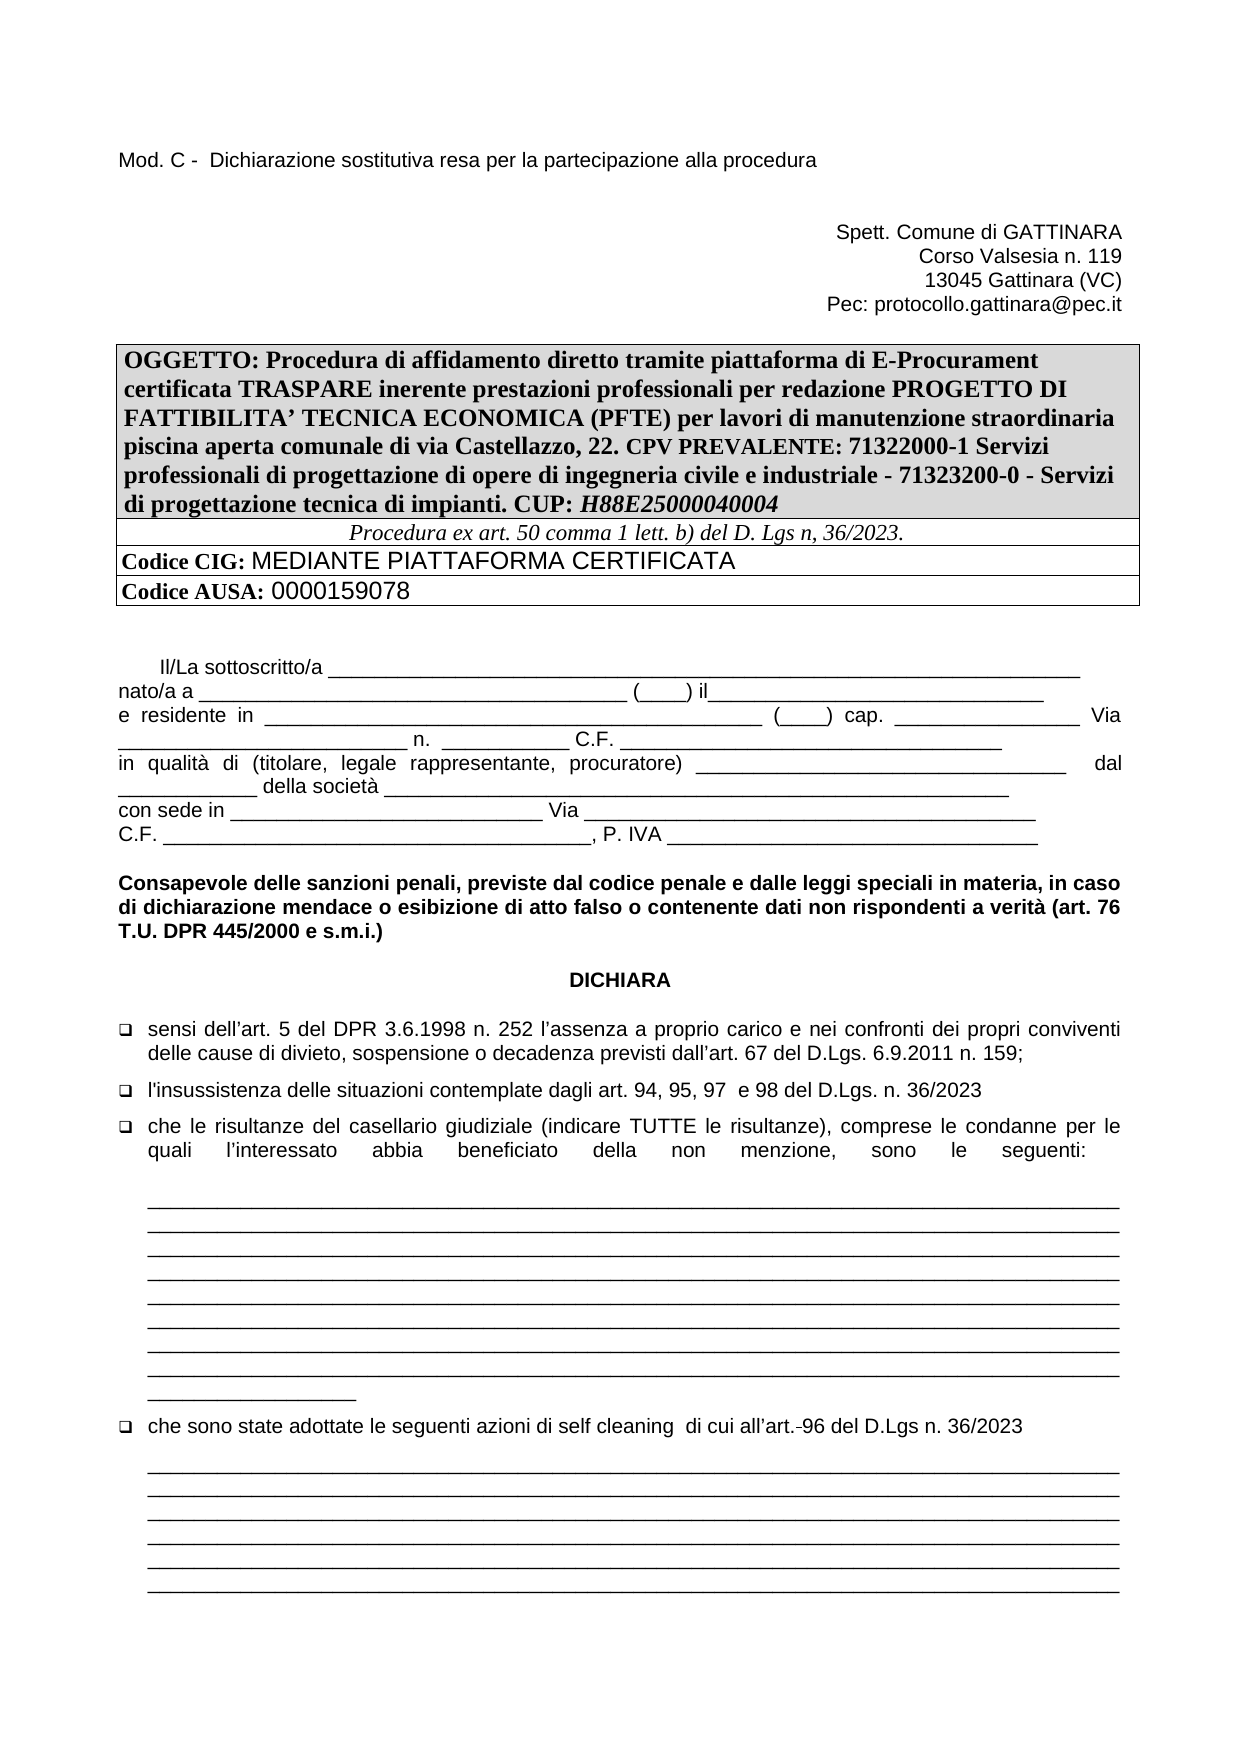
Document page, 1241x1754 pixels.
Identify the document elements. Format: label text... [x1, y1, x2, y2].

text 13045 Gattinara (VC) [118, 267, 1122, 291]
subtitle DICHIARA [118, 968, 1122, 992]
list con sede in ___________________________ Via _______________________________________ [118, 798, 1122, 822]
list Il/La sottoscritto/a _________________________________________________________________ [118, 654, 1122, 678]
subtitle Consapevole delle sanzioni penali, previste dal codice penale e dalle leggi speciali in materia, in caso di dichiarazione mendace o esibizione di atto falso o contenente dati non rispondenti a verità (art. 76 T.U. DPR 445/2000 e s.m.i.) [118, 871, 1122, 943]
table_cell Codice AUSA: 0000159078 [117, 576, 1139, 604]
table_cell Codice CIG: MEDIANTE PIATTAFORMA CERTIFICATA [117, 546, 1139, 575]
list sensi dell’art. 5 del DPR 3.6.1998 n. 252 l’assenza a proprio carico e nei confronti dei propri conviventi delle cause di divieto, sospensione o decadenza previsti dall’art. 67 del D.Lgs. 6.9.2011 n. 159; [118, 1017, 1122, 1065]
text Corso Valsesia n. 119 [118, 243, 1122, 267]
text Pec: protocollo.gattinara@pec.it [118, 291, 1122, 315]
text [148, 1450, 1122, 1594]
list l'insussistenza delle situazioni contemplate dagli art. 94, 95, 97 e 98 del D.Lgs. n. 36/2023 [118, 1077, 1122, 1101]
text Spett. Comune di GATTINARA [118, 219, 1122, 243]
list che le risultanze del casellario giudiziale (indicare TUTTE le risultanze), comprese le condanne per le quali l’interessato abbia beneficiato della non menzione, sono le seguenti: __________________________________________________________________________________________________________________________________________________________________________________________________________________________________________________________________________________________________________________________________________________________________________________________________________________________________________________________________________________________________________________________________________________________________________________________________________________________________________________________________________________________________________________ [118, 1114, 1122, 1401]
list in qualità di (titolare, legale rappresentante, procuratore) ________________________________ dal ____________ della società ______________________________________________________ [118, 750, 1122, 798]
list nato/a a _____________________________________ (____) il_____________________________ [118, 678, 1122, 702]
list e residente in ___________________________________________ (____) cap. ________________ Via _________________________ n. ___________ C.F. _________________________________ [118, 702, 1122, 750]
table_cell Procedura ex art. 50 comma 1 lett. b) del D. Lgs n, 36/2023. [117, 519, 1139, 545]
table_header OGGETTO: Procedura di affidamento diretto tramite piattaforma di E-Procurament certificata TRASPARE inerente prestazioni professionali per redazione PROGETTO DI FATTIBILITA’ TECNICA ECONOMICA (PFTE) per lavori di manutenzione straordinaria piscina aperta comunale di via Castellazzo, 22. CPV PREVALENTE: 71322000-1 Servizi professionali di progettazione di opere di ingegneria civile e industriale - 71323200-0 - Servizi di progettazione tecnica di impianti. CUP: H88E25000040004 [117, 345, 1139, 518]
list Mod. C - Dichiarazione sostitutiva resa per la partecipazione alla procedura [118, 148, 1122, 172]
list C.F. _____________________________________, P. IVA ________________________________ [118, 822, 1122, 846]
list che sono state adottate le seguenti azioni di self cleaning di cui all’art. 96 del D.Lgs n. 36/2023 [118, 1414, 1122, 1438]
